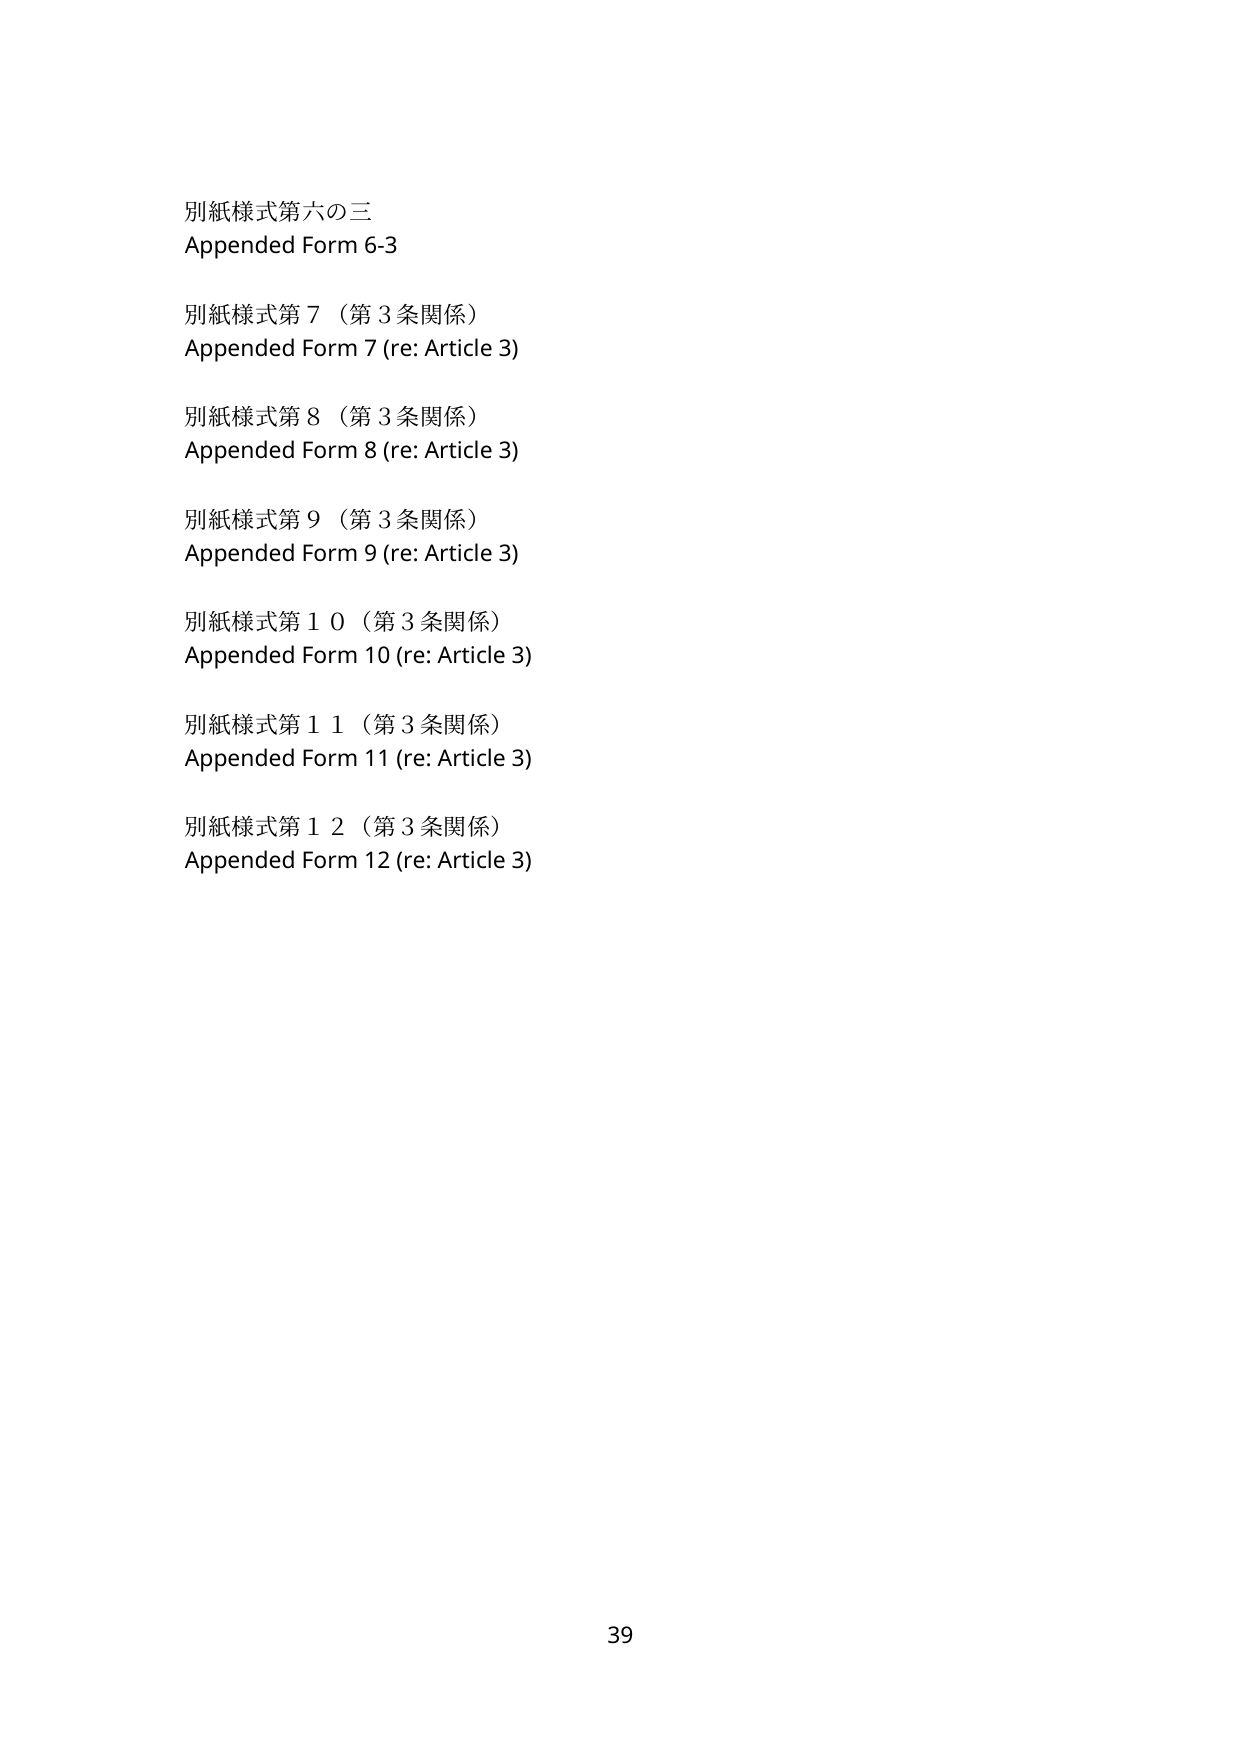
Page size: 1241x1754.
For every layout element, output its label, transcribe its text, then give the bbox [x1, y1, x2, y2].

text 別紙様式第１１（第３条関係） [184, 706, 1079, 740]
text Appended Form 9 (re: Article 3) [184, 535, 1079, 569]
text 別紙様式第９（第３条関係） [184, 501, 1079, 535]
text 別紙様式第六の三 [184, 194, 1079, 228]
text Appended Form 7 (re: Article 3) [184, 330, 1079, 364]
text Appended Form 11 (re: Article 3) [184, 740, 1079, 774]
text Appended Form 6-3 [184, 228, 1079, 262]
text 別紙様式第１２（第３条関係） [184, 809, 1079, 843]
text 別紙様式第８（第３条関係） [184, 399, 1079, 433]
text 別紙様式第７（第３条関係） [184, 296, 1079, 330]
text Appended Form 12 (re: Article 3) [184, 843, 1079, 877]
text Appended Form 10 (re: Article 3) [184, 638, 1079, 672]
text 別紙様式第１０（第３条関係） [184, 604, 1079, 638]
text Appended Form 8 (re: Article 3) [184, 433, 1079, 467]
